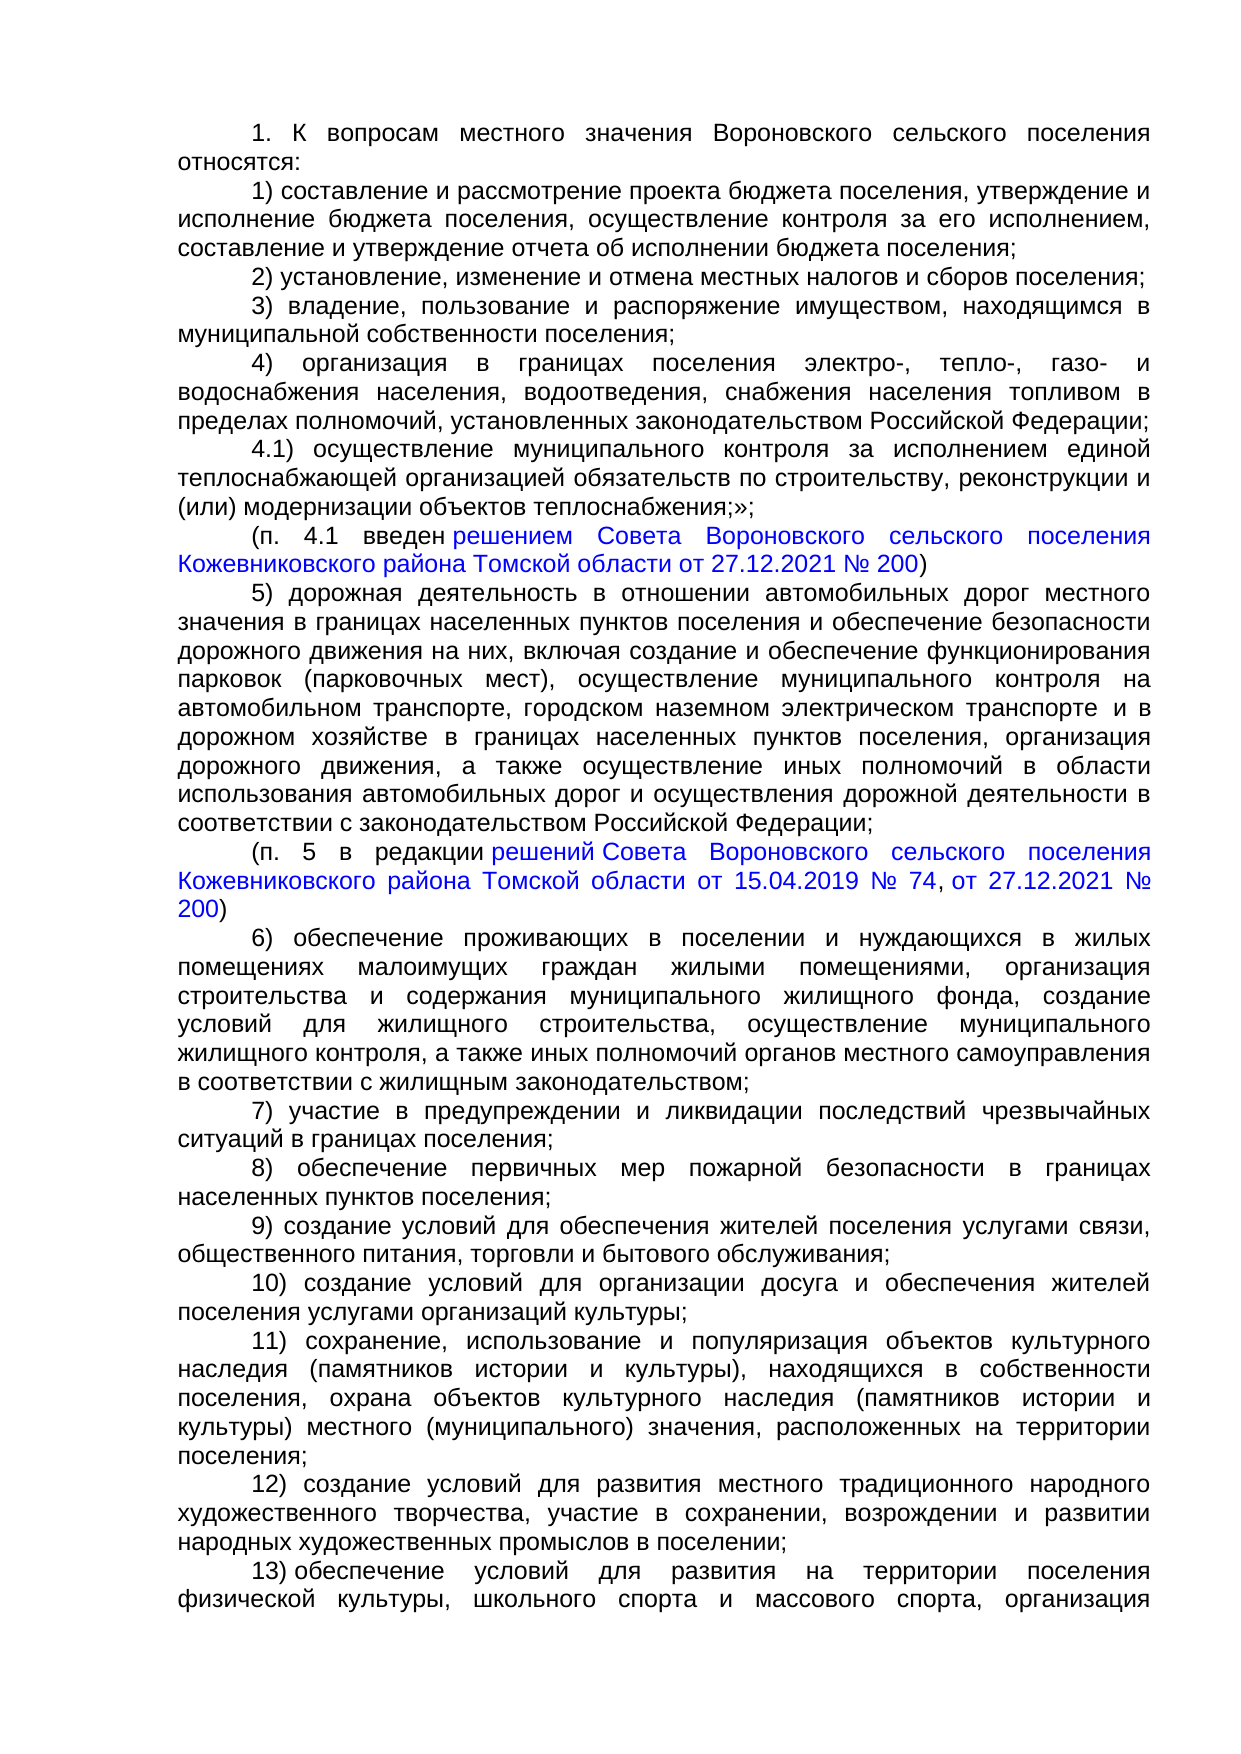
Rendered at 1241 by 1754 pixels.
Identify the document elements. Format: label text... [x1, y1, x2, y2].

text 8) обеспечение первичных мер пожарной безопасности в границах населенных пунктов поселения; [177, 1153, 1152, 1211]
text 7) участие в предупреждении и ликвидации последствий чрезвычайных ситуаций в границах поселения; [177, 1096, 1152, 1153]
text 2) установление, изменение и отмена местных налогов и сборов поселения; [177, 262, 1152, 291]
text 4.1) осуществление муниципального контроля за исполнением единой теплоснабжающей организацией обязательств по строительству, реконструкции и (или) модернизации объектов теплоснабжения;»; [177, 434, 1152, 521]
text 1. К вопросам местного значения Вороновского сельского поселения относятся: [177, 118, 1152, 176]
text 10) создание условий для организации досуга и обеспечения жителей поселения услугами организаций культуры; [177, 1268, 1152, 1326]
text 11) сохранение, использование и популяризация объектов культурного наследия (памятников истории и культуры), находящихся в собственности поселения, охрана объектов культурного наследия (памятников истории и культуры) местного (муниципального) значения, расположенных на территории поселения; [177, 1326, 1152, 1469]
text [177, 1556, 1152, 1613]
text 12) создание условий для развития местного традиционного народного художественного творчества, участие в сохранении, возрождении и развитии народных художественных промыслов в поселении; [177, 1469, 1152, 1556]
text (п. 4.1 введен решением Совета Вороновского сельского поселения Кожевниковского района Томской области от 27.12.2021 № 200) [177, 521, 1152, 578]
text 9) создание условий для обеспечения жителей поселения услугами связи, общественного питания, торговли и бытового обслуживания; [177, 1211, 1152, 1268]
text 4) организация в границах поселения электро-, тепло-, газо- и водоснабжения населения, водоотведения, снабжения населения топливом в пределах полномочий, установленных законодательством Российской Федерации; [177, 348, 1152, 434]
text 1) составление и рассмотрение проекта бюджета поселения, утверждение и исполнение бюджета поселения, осуществление контроля за его исполнением, составление и утверждение отчета об исполнении бюджета поселения; [177, 176, 1152, 262]
text 6) обеспечение проживающих в поселении и нуждающихся в жилых помещениях малоимущих граждан жилыми помещениями, организация строительства и содержания муниципального жилищного фонда, создание условий для жилищного строительства, осуществление муниципального жилищного контроля, а также иных полномочий органов местного самоуправления в соответствии с жилищным законодательством; [177, 923, 1152, 1096]
text 5) дорожная деятельность в отношении автомобильных дорог местного значения в границах населенных пунктов поселения и обеспечение безопасности дорожного движения на них, включая создание и обеспечение функционирования парковок (парковочных мест), осуществление муниципального контроля на автомобильном транспорте, городском наземном электрическом транспорте и в дорожном хозяйстве в границах населенных пунктов поселения, организация дорожного движения, а также осуществление иных полномочий в области использования автомобильных дорог и осуществления дорожной деятельности в соответствии с законодательством Российской Федерации; [177, 578, 1152, 837]
text (п. 5 в редакции решений Совета Вороновского сельского поселения Кожевниковского района Томской области от 15.04.2019 № 74, от 27.12.2021 № 200) [177, 837, 1152, 923]
text 3) владение, пользование и распоряжение имуществом, находящимся в муниципальной собственности поселения; [177, 291, 1152, 348]
